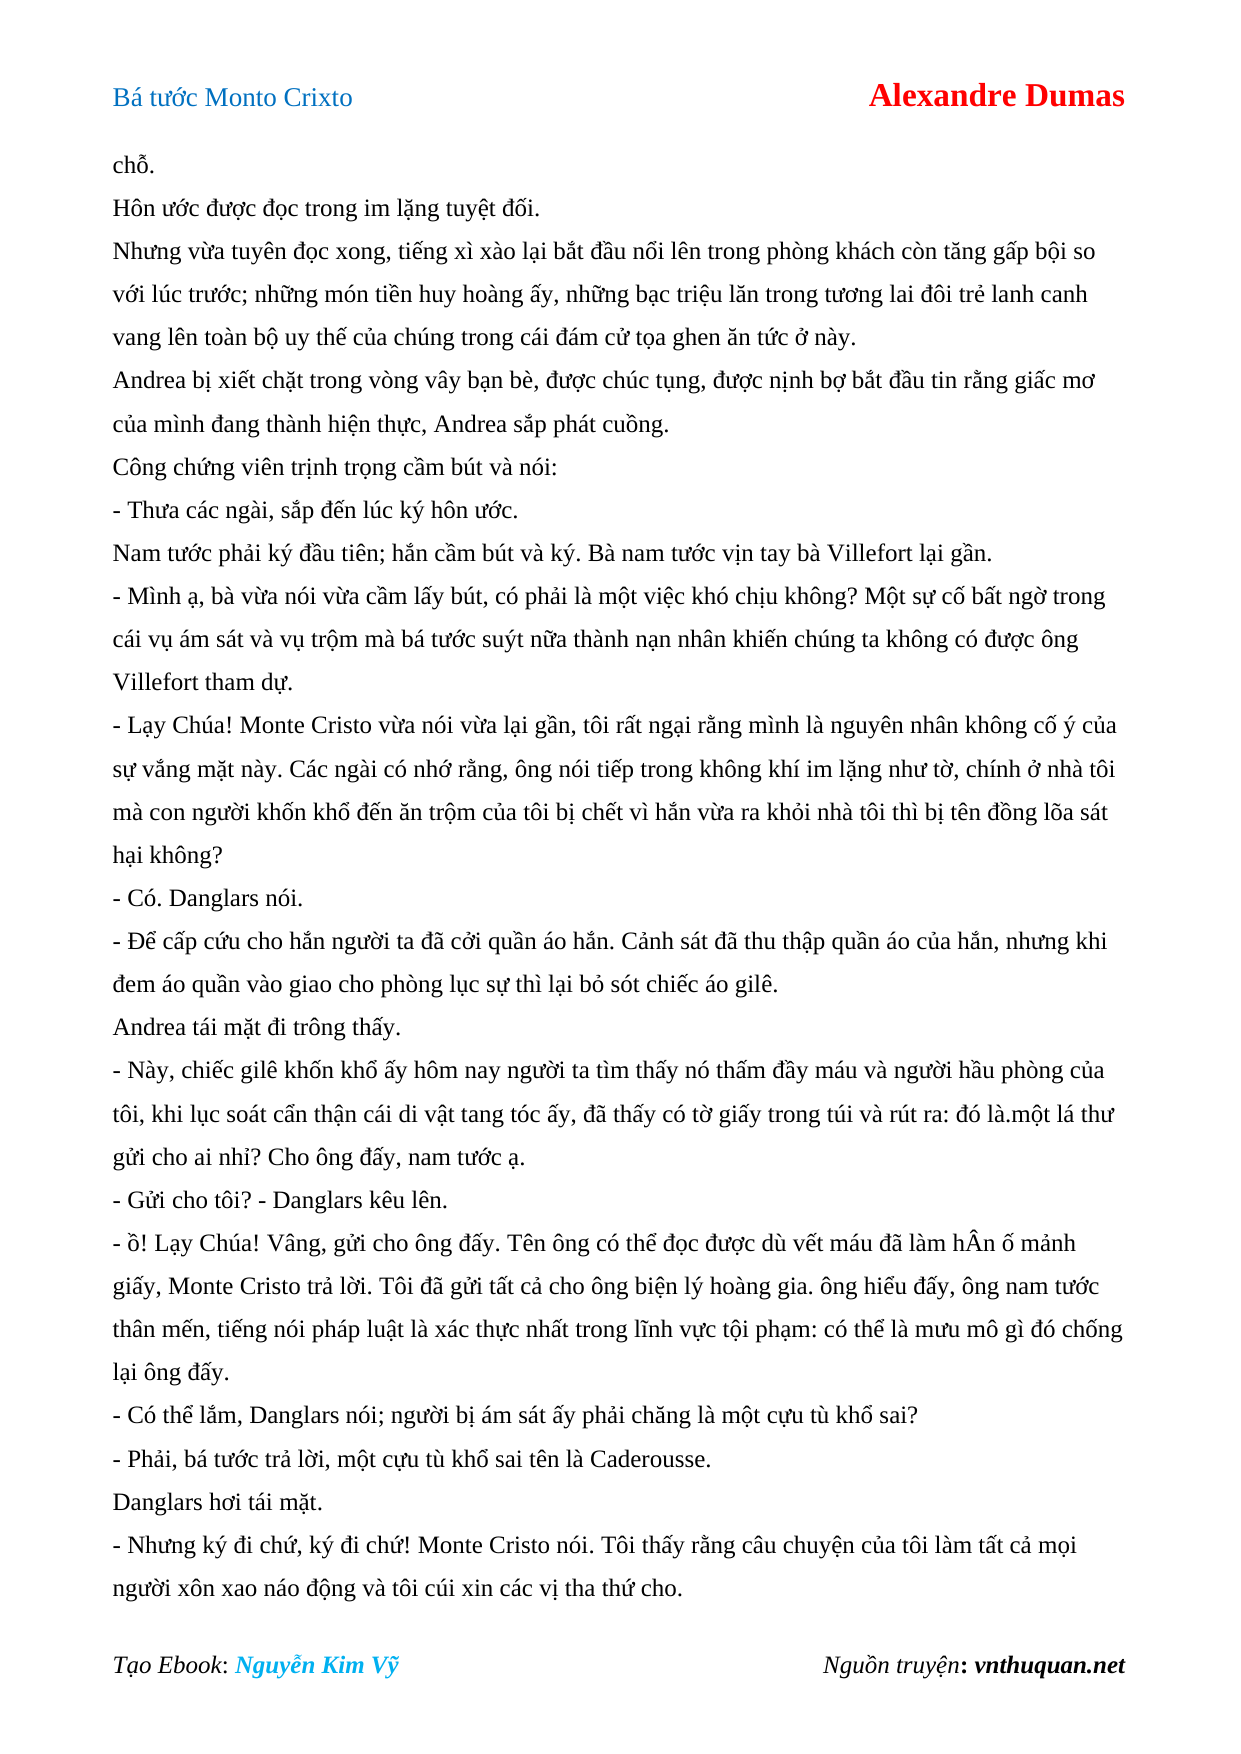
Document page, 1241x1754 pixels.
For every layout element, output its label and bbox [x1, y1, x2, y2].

text [112, 150, 1128, 1602]
